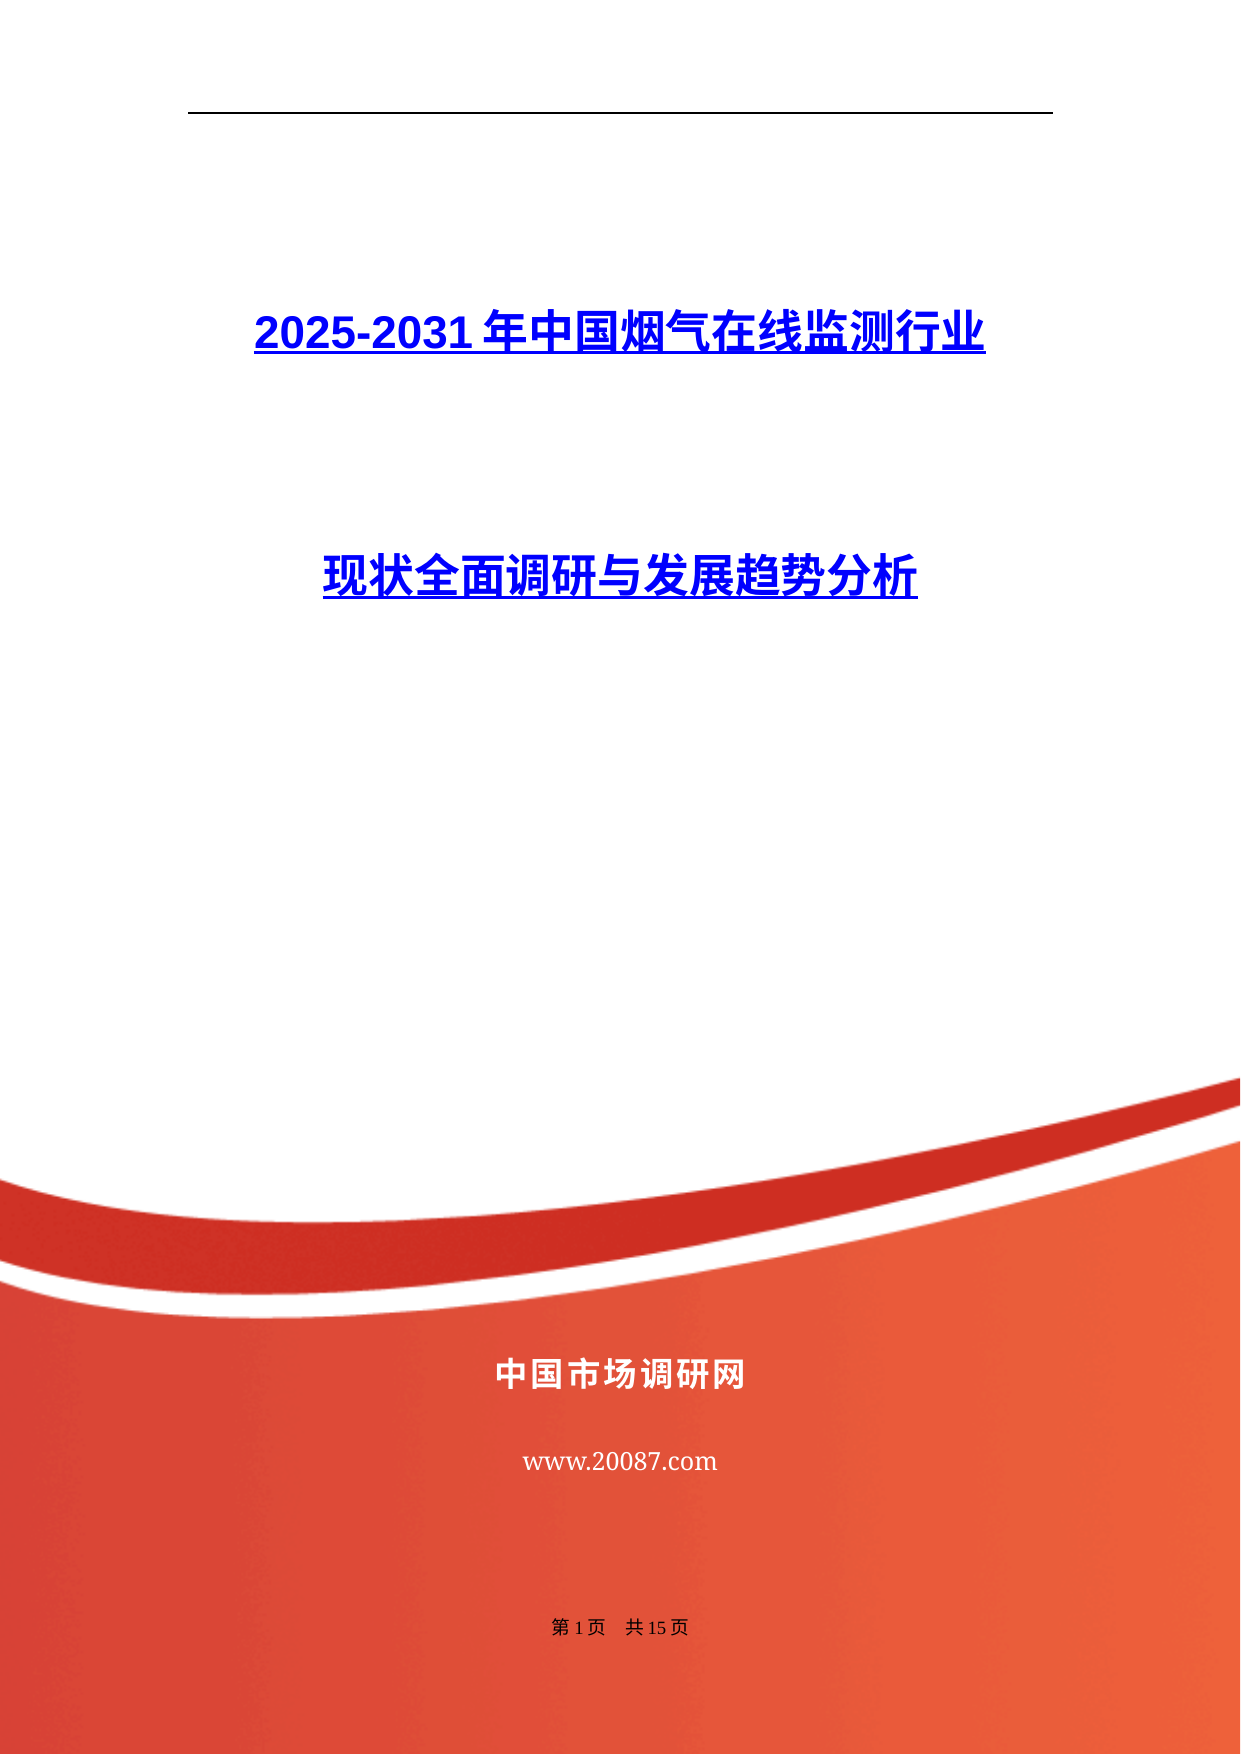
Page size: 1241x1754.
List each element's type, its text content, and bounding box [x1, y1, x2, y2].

table_header 2025-2031年中国烟气在线监测行业现状全面调研与发展趋势分析 [188, 207, 1053, 773]
subtitle 中国市场调研网 [187, 1339, 1053, 1404]
text www.20087.com [187, 1428, 1053, 1493]
picture [0, 1006, 1241, 1754]
